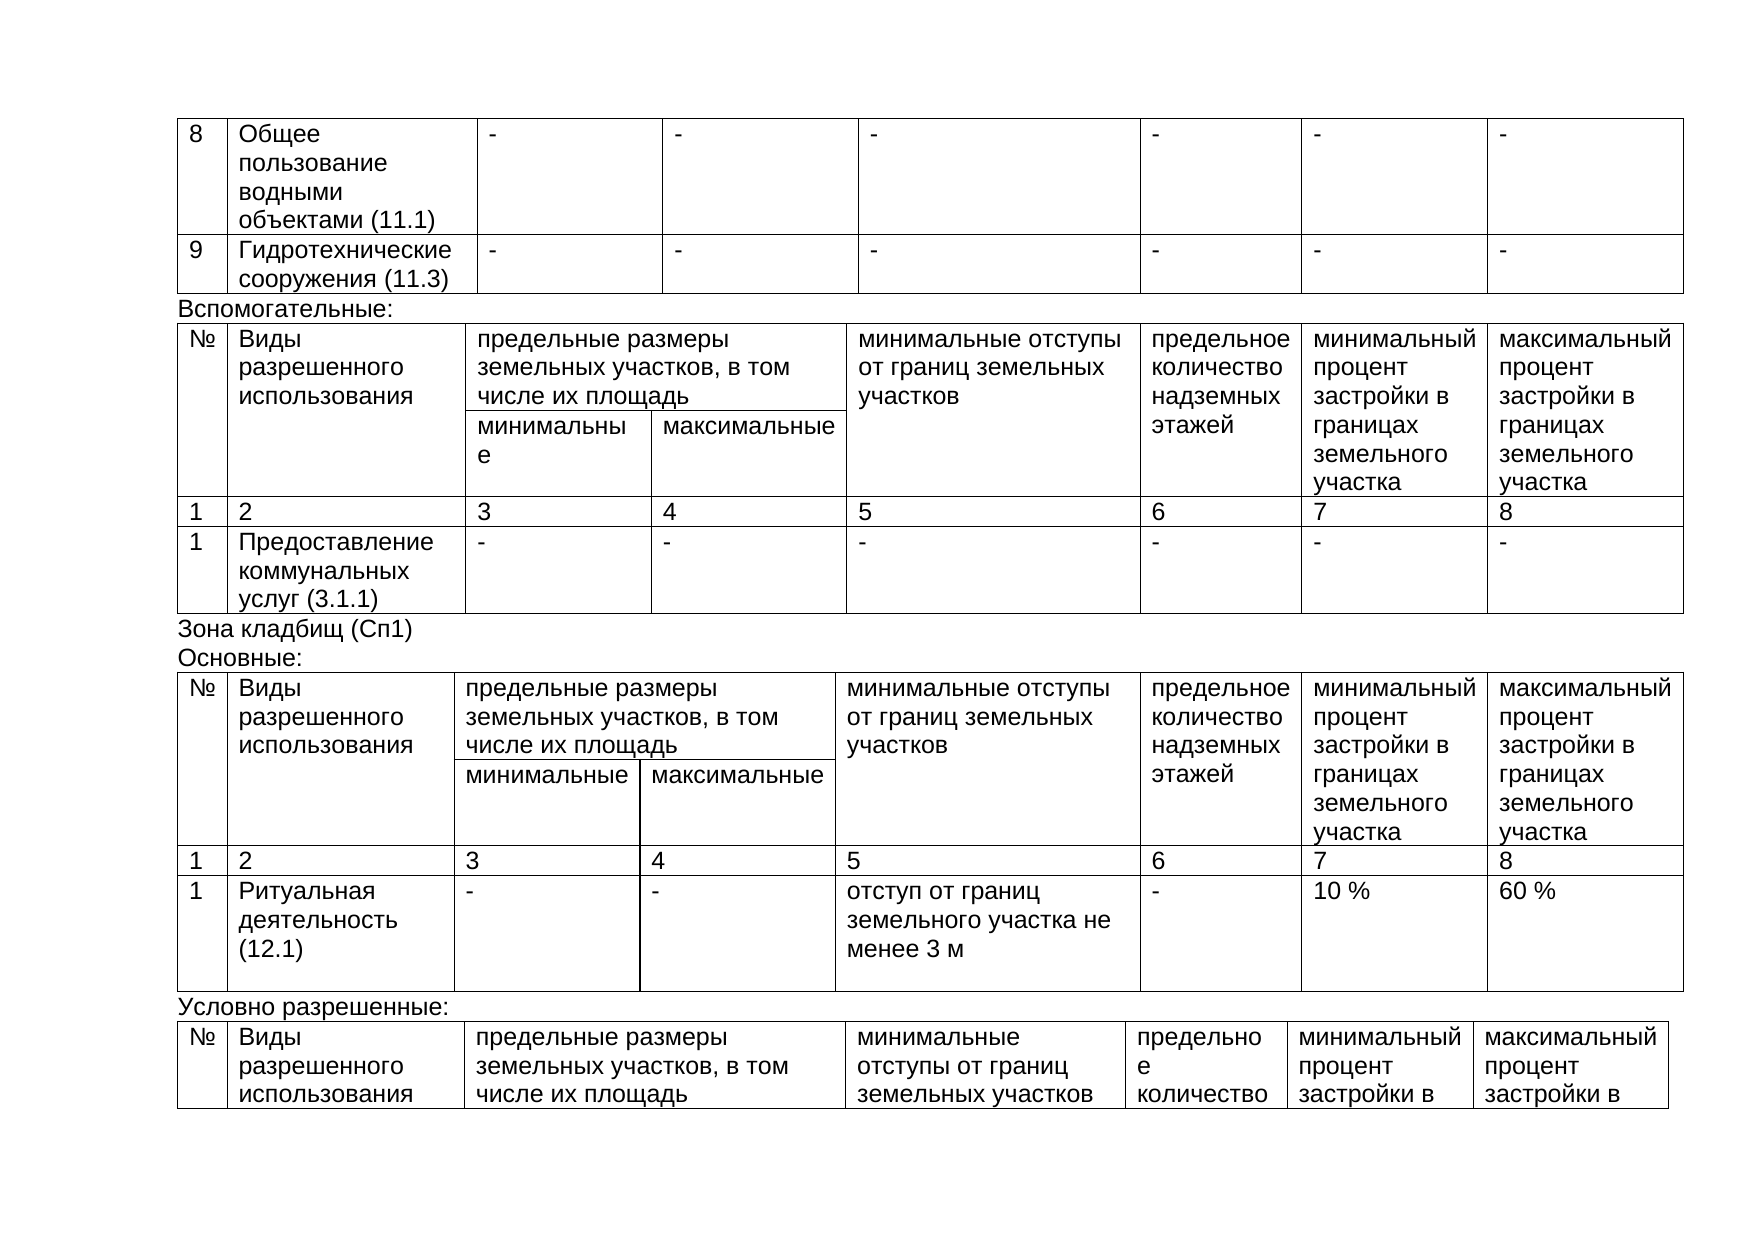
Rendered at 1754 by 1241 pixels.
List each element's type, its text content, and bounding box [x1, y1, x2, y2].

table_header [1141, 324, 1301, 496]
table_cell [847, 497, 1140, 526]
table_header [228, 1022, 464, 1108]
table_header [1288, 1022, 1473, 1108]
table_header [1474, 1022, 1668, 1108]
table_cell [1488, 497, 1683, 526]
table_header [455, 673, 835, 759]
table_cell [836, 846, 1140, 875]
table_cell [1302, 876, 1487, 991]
text Вспомогательные: [177, 294, 1665, 322]
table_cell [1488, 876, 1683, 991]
text Зона кладбищ (Сп1) [177, 614, 1665, 643]
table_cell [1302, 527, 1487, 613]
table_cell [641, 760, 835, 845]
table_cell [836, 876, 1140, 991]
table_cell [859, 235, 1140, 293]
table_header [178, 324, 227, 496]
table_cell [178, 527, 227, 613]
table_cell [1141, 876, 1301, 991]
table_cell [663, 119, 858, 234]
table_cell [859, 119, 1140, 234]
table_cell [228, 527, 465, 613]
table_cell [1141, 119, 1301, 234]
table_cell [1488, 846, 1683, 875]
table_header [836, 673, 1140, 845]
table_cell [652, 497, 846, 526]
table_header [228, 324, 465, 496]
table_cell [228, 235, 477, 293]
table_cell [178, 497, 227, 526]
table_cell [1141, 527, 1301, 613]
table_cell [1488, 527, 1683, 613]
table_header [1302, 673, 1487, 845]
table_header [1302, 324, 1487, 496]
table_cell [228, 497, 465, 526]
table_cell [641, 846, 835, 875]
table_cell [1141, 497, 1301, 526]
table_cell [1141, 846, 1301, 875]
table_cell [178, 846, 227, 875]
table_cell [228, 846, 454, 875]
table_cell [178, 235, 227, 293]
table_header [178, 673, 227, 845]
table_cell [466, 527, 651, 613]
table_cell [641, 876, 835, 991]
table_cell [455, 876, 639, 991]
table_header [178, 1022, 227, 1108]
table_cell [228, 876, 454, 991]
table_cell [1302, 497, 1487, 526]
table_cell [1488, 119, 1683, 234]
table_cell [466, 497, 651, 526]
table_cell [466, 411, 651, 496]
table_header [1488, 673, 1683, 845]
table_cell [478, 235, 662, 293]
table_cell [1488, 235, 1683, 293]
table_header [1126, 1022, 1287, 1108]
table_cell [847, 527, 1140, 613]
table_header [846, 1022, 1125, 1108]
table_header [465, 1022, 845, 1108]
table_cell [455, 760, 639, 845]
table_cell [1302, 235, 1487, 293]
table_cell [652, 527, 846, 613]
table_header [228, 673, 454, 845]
text Основные: [177, 643, 1665, 672]
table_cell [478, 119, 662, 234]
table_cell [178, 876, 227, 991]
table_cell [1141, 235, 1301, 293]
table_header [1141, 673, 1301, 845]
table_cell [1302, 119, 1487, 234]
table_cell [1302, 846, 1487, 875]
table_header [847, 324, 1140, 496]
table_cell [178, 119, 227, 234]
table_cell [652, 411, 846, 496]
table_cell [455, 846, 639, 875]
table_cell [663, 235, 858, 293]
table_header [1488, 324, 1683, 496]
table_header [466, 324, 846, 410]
text Условно разрешенные: [177, 992, 1665, 1021]
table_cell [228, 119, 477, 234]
